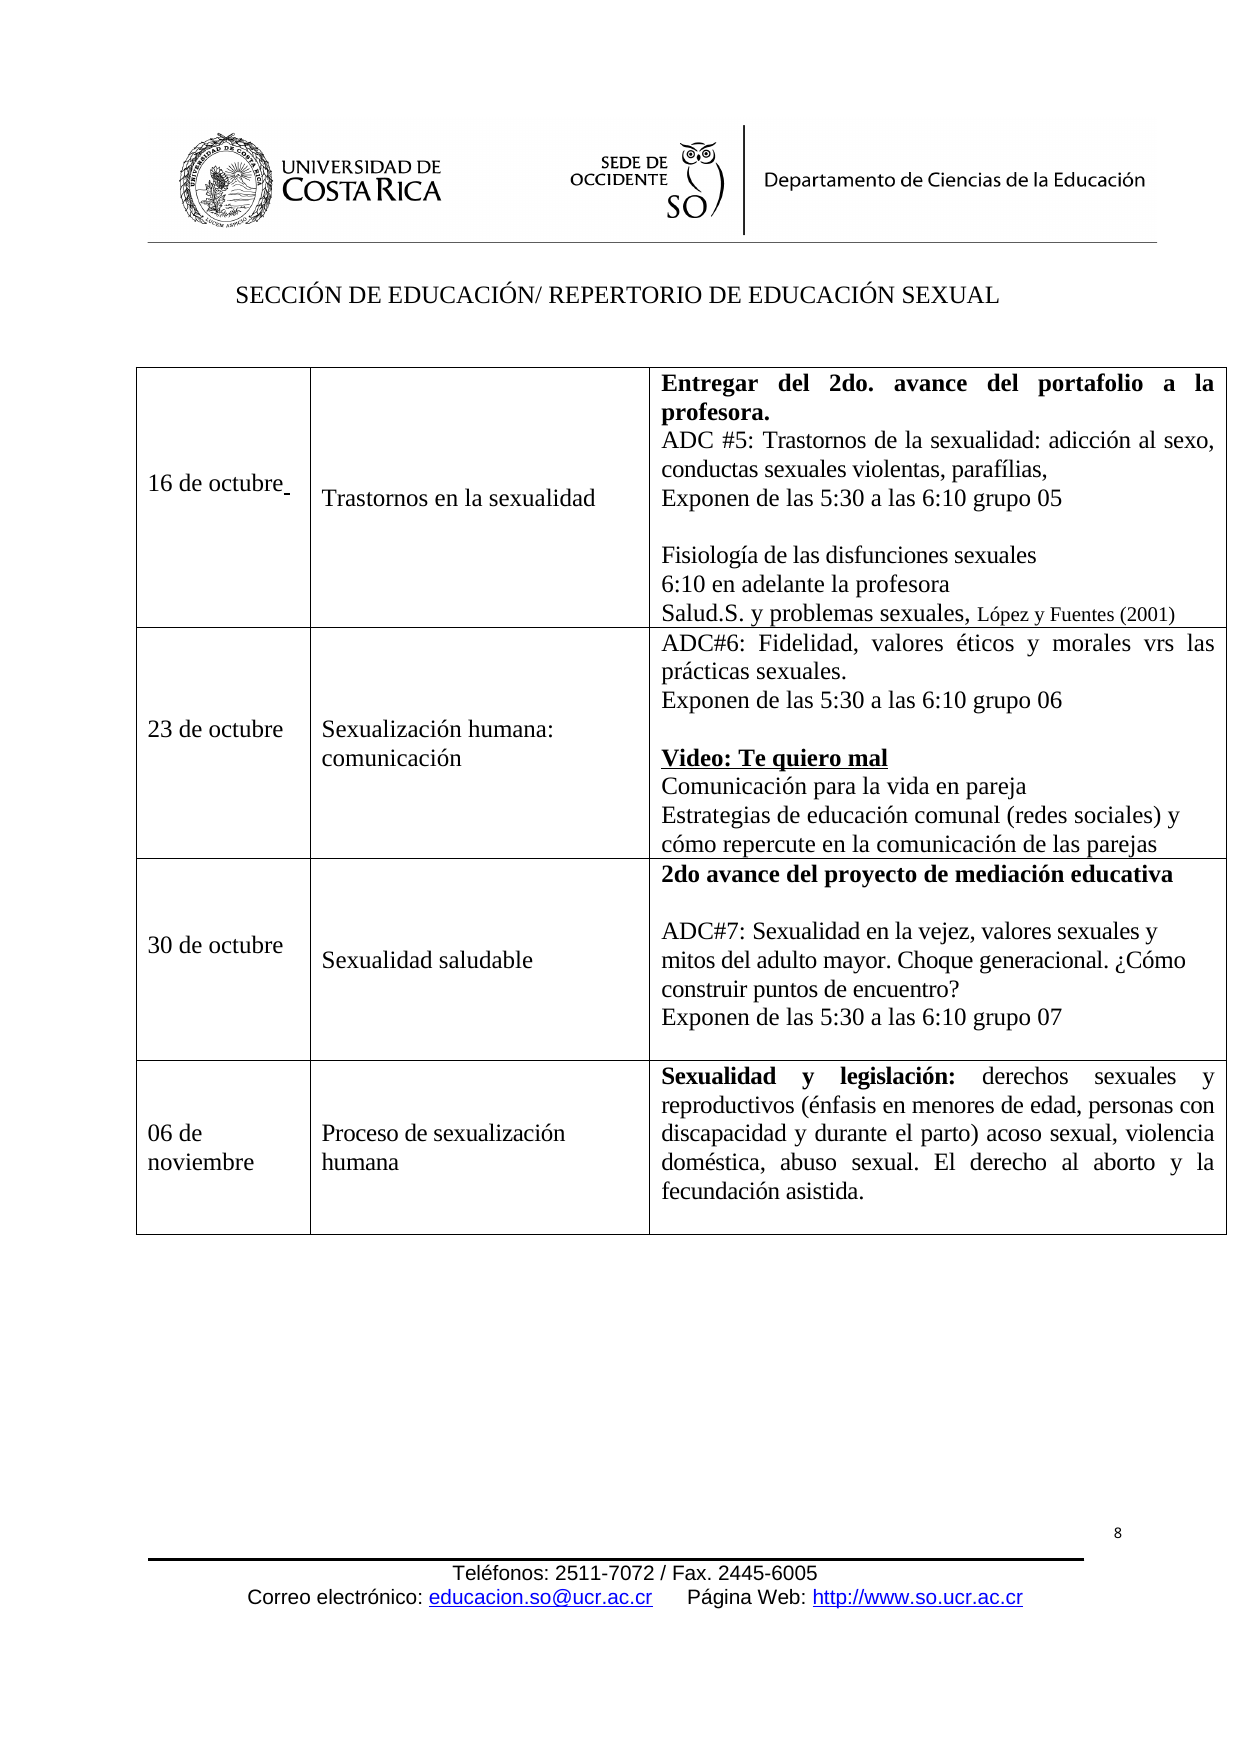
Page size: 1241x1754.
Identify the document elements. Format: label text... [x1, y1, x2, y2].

table_cell ADC#6: Fidelidad, valores éticos y morales vrs las prácticas sexuales. Exponen de las 5:30 a las 6:10 grupo 06 Video: Te quiero mal Comunicación para la vida en pareja Estrategias de educación comunal (redes sociales) y cómo repercute en la comunicación de las parejas [650, 628, 1226, 858]
table_header Trastornos en la sexualidad [311, 368, 649, 627]
table_cell 2do avance del proyecto de mediación educativa ADC#7: Sexualidad en la vejez, valores sexuales y mitos del adulto mayor. Choque generacional. ¿Cómo construir puntos de encuentro? Exponen de las 5:30 a las 6:10 grupo 07 [650, 859, 1226, 1060]
table_header Entregar del 2do. avance del portafolio a la profesora. ADC #5: Trastornos de la sexualidad: adicción al sexo, conductas sexuales violentas, parafílias, Exponen de las 5:30 a las 6:10 grupo 05 Fisiología de las disfunciones sexuales 6:10 en adelante la profesora Salud.S. y problemas sexuales, López y Fuentes (2001) [650, 368, 1226, 627]
table_cell Sexualización humana: comunicación [311, 628, 649, 858]
table_cell 06 de noviembre [137, 1061, 310, 1233]
table_cell 30 de octubre [137, 859, 310, 1060]
table_cell Sexualidad saludable [311, 859, 649, 1060]
table_cell 23 de octubre [137, 628, 310, 858]
picture [147, 117, 1158, 243]
table_cell Sexualidad y legislación: derechos sexuales y reproductivos (énfasis en menores de edad, personas con discapacidad y durante el parto) acoso sexual, violencia doméstica, abuso sexual. El derecho al aborto y la fecundación asistida. [650, 1061, 1226, 1233]
table_cell Proceso de sexualización humana [311, 1061, 649, 1233]
table_header 16 de octubre [137, 368, 310, 627]
